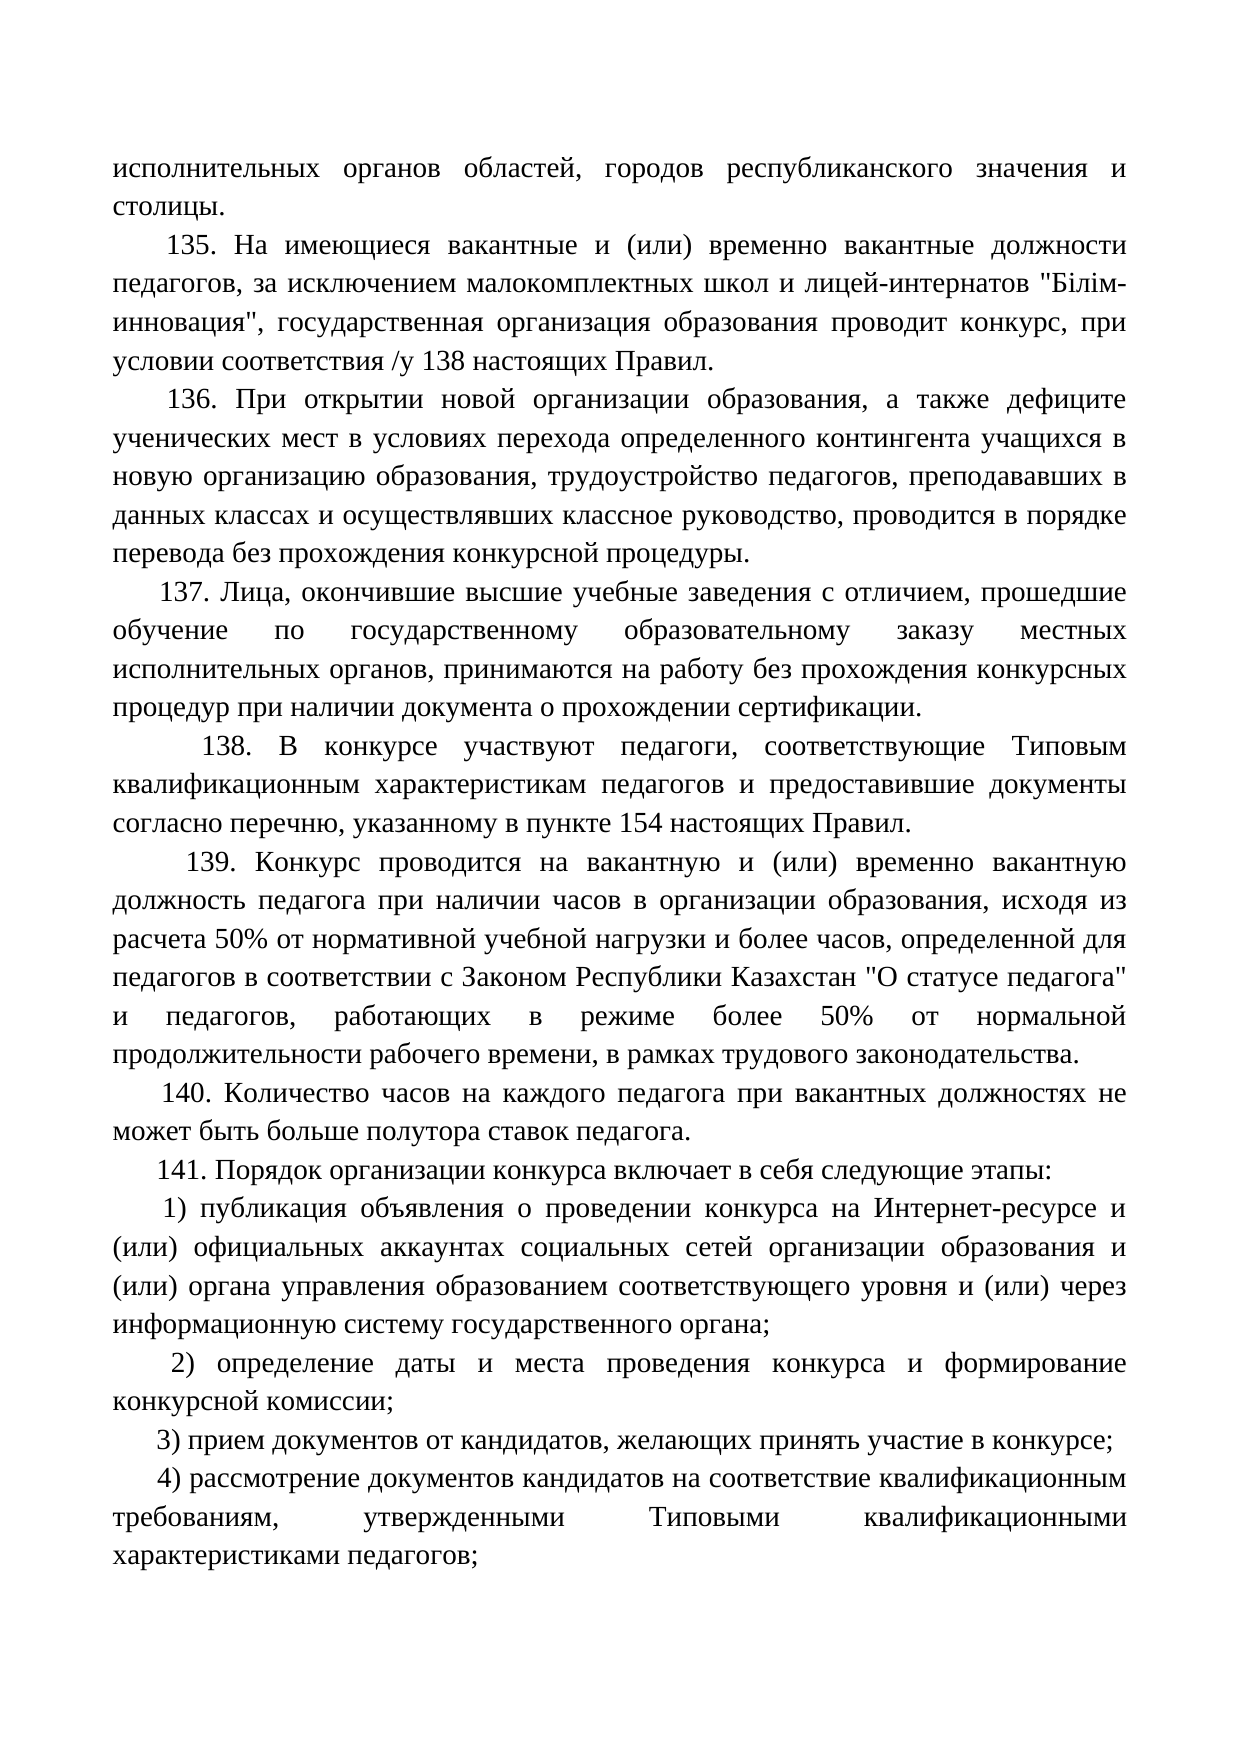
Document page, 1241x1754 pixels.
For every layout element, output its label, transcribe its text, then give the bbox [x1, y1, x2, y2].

text 141. Порядок организации конкурса включает в себя следующие этапы: [112, 1152, 1128, 1186]
text 3) прием документов от кандидатов, желающих принять участие в конкурсе; [112, 1422, 1128, 1455]
text 139. Конкурс проводится на вакантную и (или) временно вакантную должность педагога при наличии часов в организации образования, исходя из расчета 50% от нормативной учебной нагрузки и более часов, определенной для педагогов в соответствии с Законом Республики Казахстан "О статусе педагога" и педагогов, работающих в режиме более 50% от нормальной продолжительности рабочего времени, в рамках трудового законодательства. [112, 844, 1128, 1070]
text 2) определение даты и места проведения конкурса и формирование конкурсной комиссии; [112, 1345, 1128, 1417]
text 140. Количество часов на каждого педагога при вакантных должностях не может быть больше полутора ставок педагога. [112, 1075, 1128, 1147]
text 136. При открытии новой организации образования, а также дефиците ученических мест в условиях перехода определенного контингента учащихся в новую организацию образования, трудоустройство педагогов, преподававших в данных классах и осуществлявших классное руководство, проводится в порядке перевода без прохождения конкурсной процедуры. [112, 381, 1128, 569]
text 4) рассмотрение документов кандидатов на соответствие квалификационным требованиям, утвержденными Типовыми квалификационными характеристиками педагогов; [112, 1460, 1128, 1571]
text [112, 150, 1128, 222]
text 138. В конкурсе участвуют педагоги, соответствующие Типовым квалификационным характеристикам педагогов и предоставившие документы согласно перечню, указанному в пункте 154 настоящих Правил. [112, 728, 1128, 839]
text 135. На имеющиеся вакантные и (или) временно вакантные должности педагогов, за исключением малокомплектных школ и лицей-интернатов "Білім-инновация", государственная организация образования проводит конкурс, при условии соответствия /у 138 настоящих Правил. [112, 227, 1128, 376]
text 1) публикация объявления о проведении конкурса на Интернет-ресурсе и (или) официальных аккаунтах социальных сетей организации образования и (или) органа управления образованием соответствующего уровня и (или) через информационную систему государственного органа; [112, 1191, 1128, 1340]
text 137. Лица, окончившие высшие учебные заведения с отличием, прошедшие обучение по государственному образовательному заказу местных исполнительных органов, принимаются на работу без прохождения конкурсных процедур при наличии документа о прохождении сертификации. [112, 574, 1128, 723]
